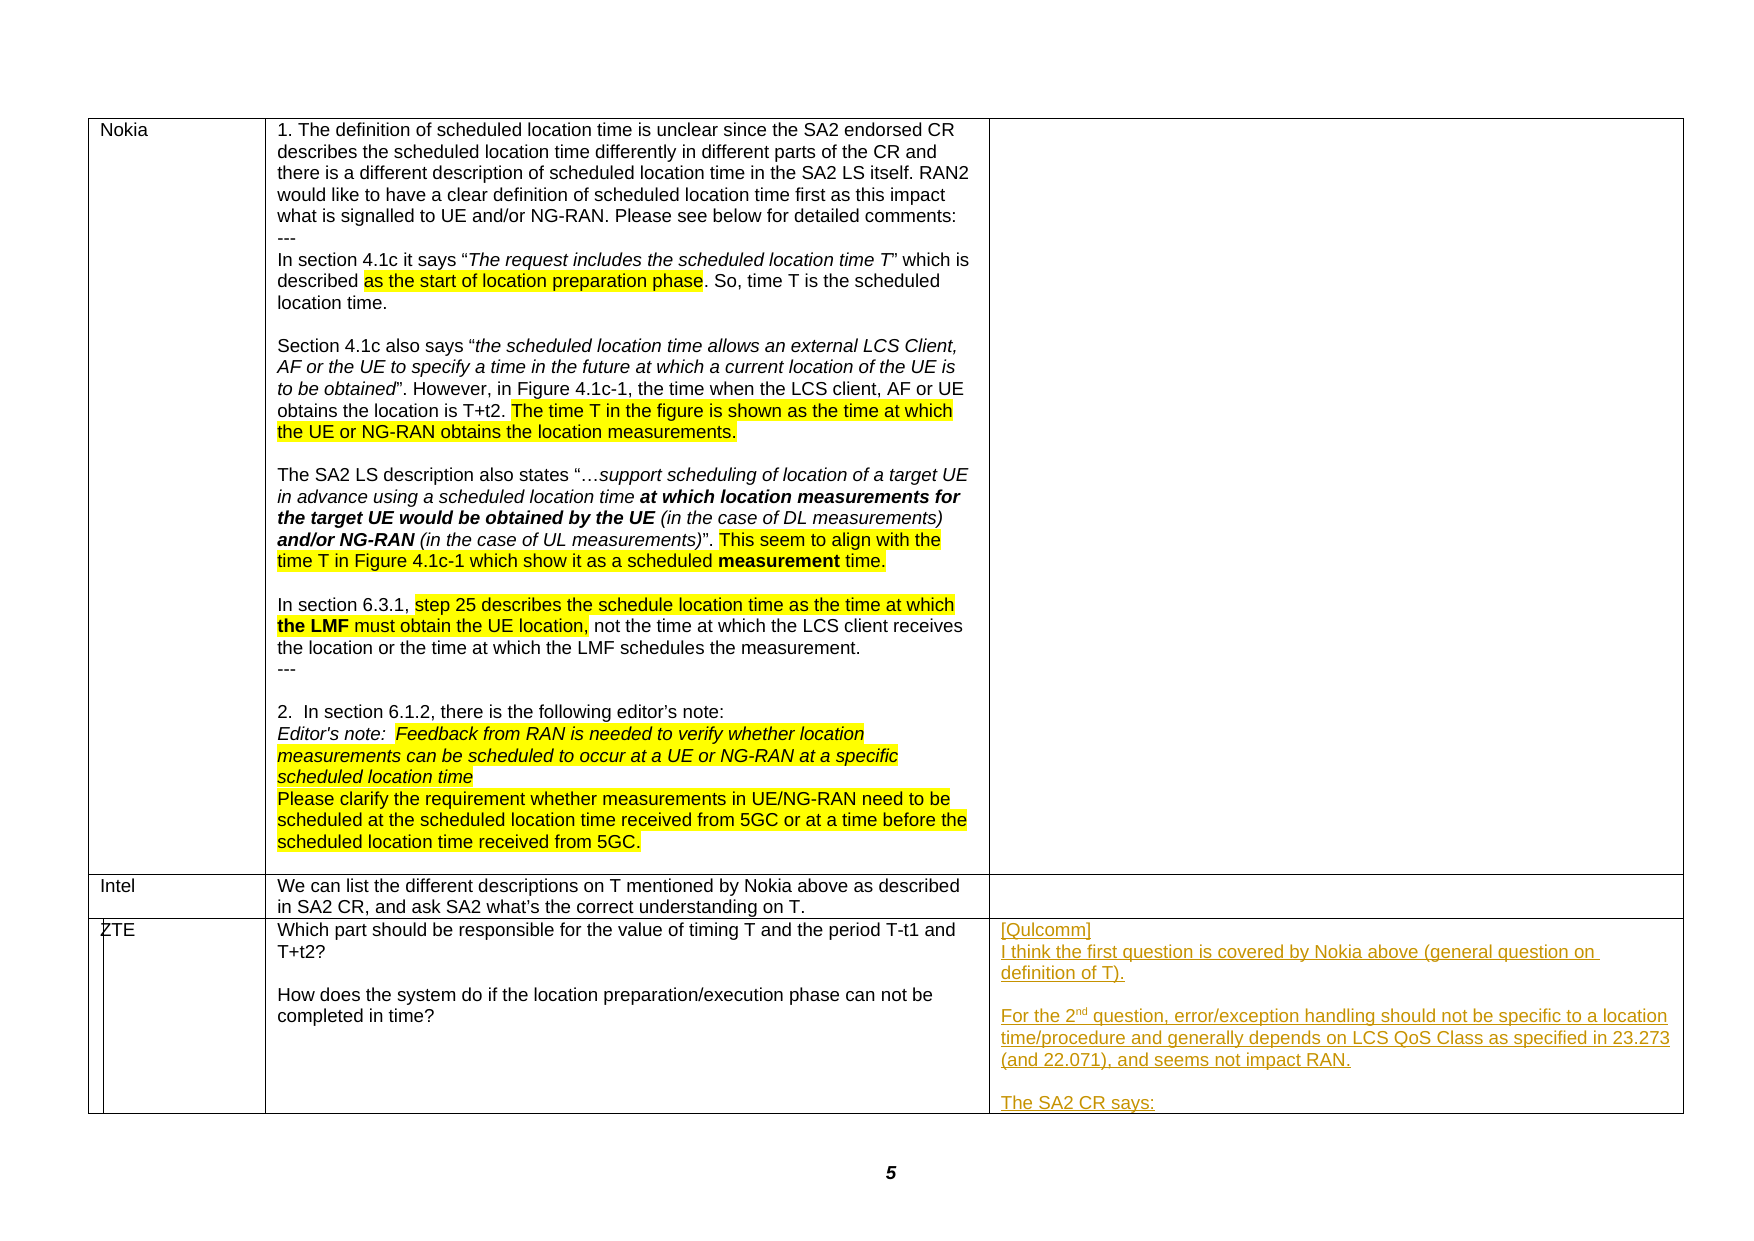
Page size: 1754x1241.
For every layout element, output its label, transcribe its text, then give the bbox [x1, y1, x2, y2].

table_cell Intel [89, 875, 265, 918]
table_cell ZTE [104, 919, 265, 1113]
table_cell 1. The definition of scheduled location time is unclear since the SA2 endorsed CR describes the scheduled location time differently in different parts of the CR and there is a different description of scheduled location time in the SA2 LS itself. RAN2 would like to have a clear definition of scheduled location time first as this impact what is signalled to UE and/or NG-RAN. Please see below for detailed comments: --- In section 4.1c it says “The request includes the scheduled location time T” which is described as the start of location preparation phase. So, time T is the scheduled location time. Section 4.1c also says “the scheduled location time allows an external LCS Client, AF or the UE to specify a time in the future at which a current location of the UE is to be obtained”. However, in Figure 4.1c-1, the time when the LCS client, AF or UE obtains the location is T+t2. The time T in the figure is shown as the time at which the UE or NG-RAN obtains the location measurements. The SA2 LS description also states “…support scheduling of location of a target UE in advance using a scheduled location time at which location measurements for the target UE would be obtained by the UE (in the case of DL measurements) and/or NG-RAN (in the case of UL measurements)”. This seem to align with the time T in Figure 4.1c-1 which show it as a scheduled measurement time. In section 6.3.1, step 25 describes the schedule location time as the time at which the LMF must obtain the UE location, not the time at which the LCS client receives the location or the time at which the LMF schedules the measurement. --- 2. In section 6.1.2, there is the following editor’s note: Editor's note: Feedback from RAN is needed to verify whether location measurements can be scheduled to occur at a UE or NG-RAN at a specific scheduled location time Please clarify the requirement whether measurements in UE/NG-RAN need to be scheduled at the scheduled location time received from 5GC or at a time before the scheduled location time received from 5GC. [266, 119, 989, 874]
table_cell [990, 119, 1683, 874]
table_cell ZTE [89, 919, 103, 1113]
table_cell We can list the different descriptions on T mentioned by Nokia above as described in SA2 CR, and ask SA2 what’s the correct understanding on T. [266, 875, 989, 918]
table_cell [266, 919, 989, 1113]
table_cell [990, 919, 1683, 1113]
table_cell [990, 875, 1683, 918]
table_cell Nokia [89, 119, 265, 874]
